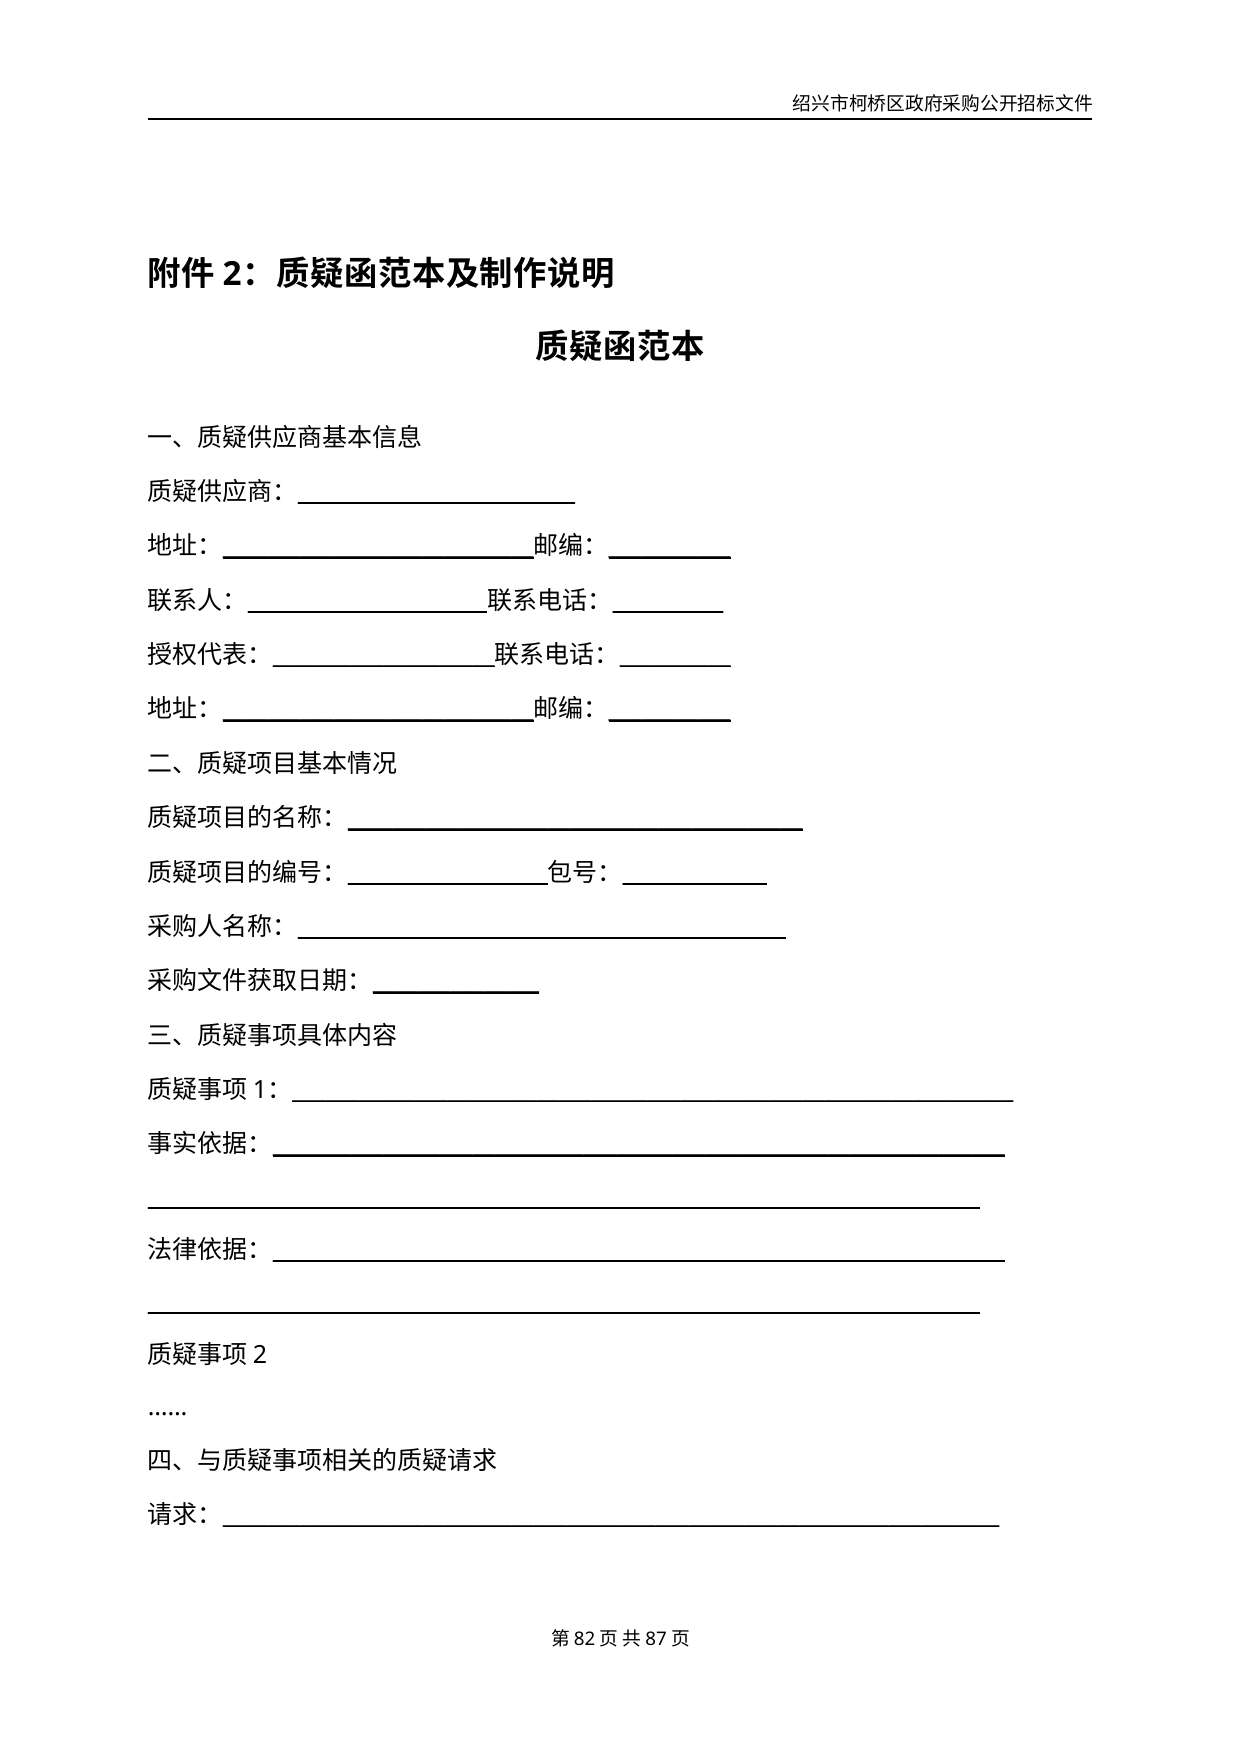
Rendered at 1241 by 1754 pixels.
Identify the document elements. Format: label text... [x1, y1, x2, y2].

text ___________________________________________________________________________ [148, 1284, 1092, 1318]
text 地址：____________________________邮编：___________ [148, 526, 1092, 562]
text 四、与质疑事项相关的质疑请求 [148, 1440, 1092, 1476]
text 事实依据：__________________________________________________________________ [148, 1124, 1092, 1160]
text 质疑项目的名称：_________________________________________ [148, 798, 1092, 834]
text 采购人名称：____________________________________________ [148, 906, 1092, 943]
text 联系人：_____________________ 联系电话：__________ [148, 580, 1092, 616]
text 请求：______________________________________________________________________ [148, 1494, 1092, 1531]
text 质疑事项2 [148, 1335, 1092, 1371]
text 二、质疑项目基本情况 [148, 743, 1092, 779]
text 质疑供应商：_________________________ [148, 471, 1092, 508]
text 采购文件获取日期：_______________ [148, 961, 1092, 997]
text 地址：____________________________邮编：___________ [148, 689, 1092, 725]
text 一、质疑供应商基本信息 [148, 417, 1092, 453]
text 法律依据：__________________________________________________________________ [148, 1229, 1092, 1266]
text ___________________________________________________________________________ [148, 1178, 1092, 1212]
text 附件2：质疑函范本及制作说明 [148, 247, 1092, 296]
text 授权代表：____________________联系电话：__________ [148, 634, 1092, 671]
text 质疑事项1：_________________________________________________________________ [148, 1069, 1092, 1106]
text …… [148, 1389, 1092, 1423]
text 质疑项目的编号：__________________包号：_____________ [148, 852, 1092, 888]
text 三、质疑事项具体内容 [148, 1015, 1092, 1051]
text 质疑函范本 [148, 320, 1092, 368]
